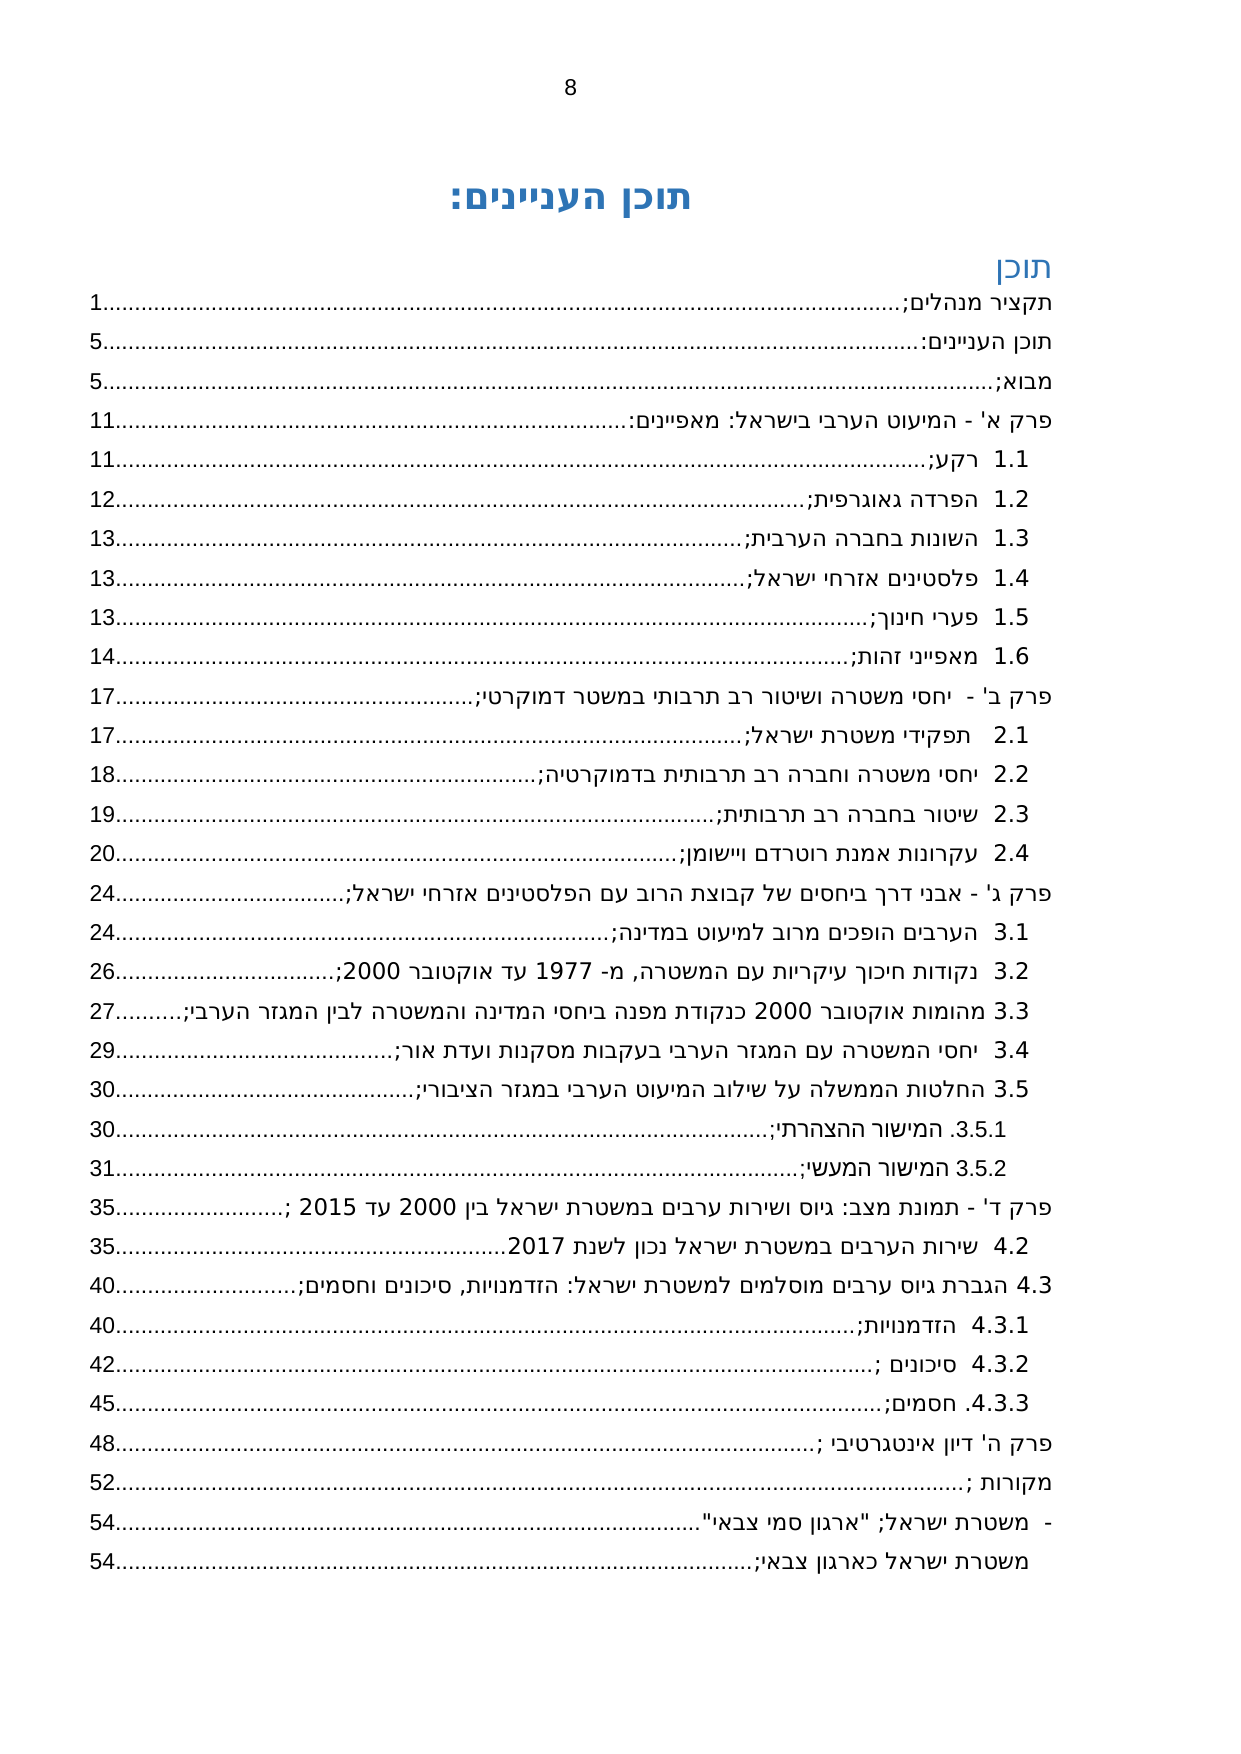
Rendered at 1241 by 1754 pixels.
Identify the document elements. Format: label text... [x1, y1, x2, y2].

subtitle תוכן העניינים: [89, 175, 1053, 219]
